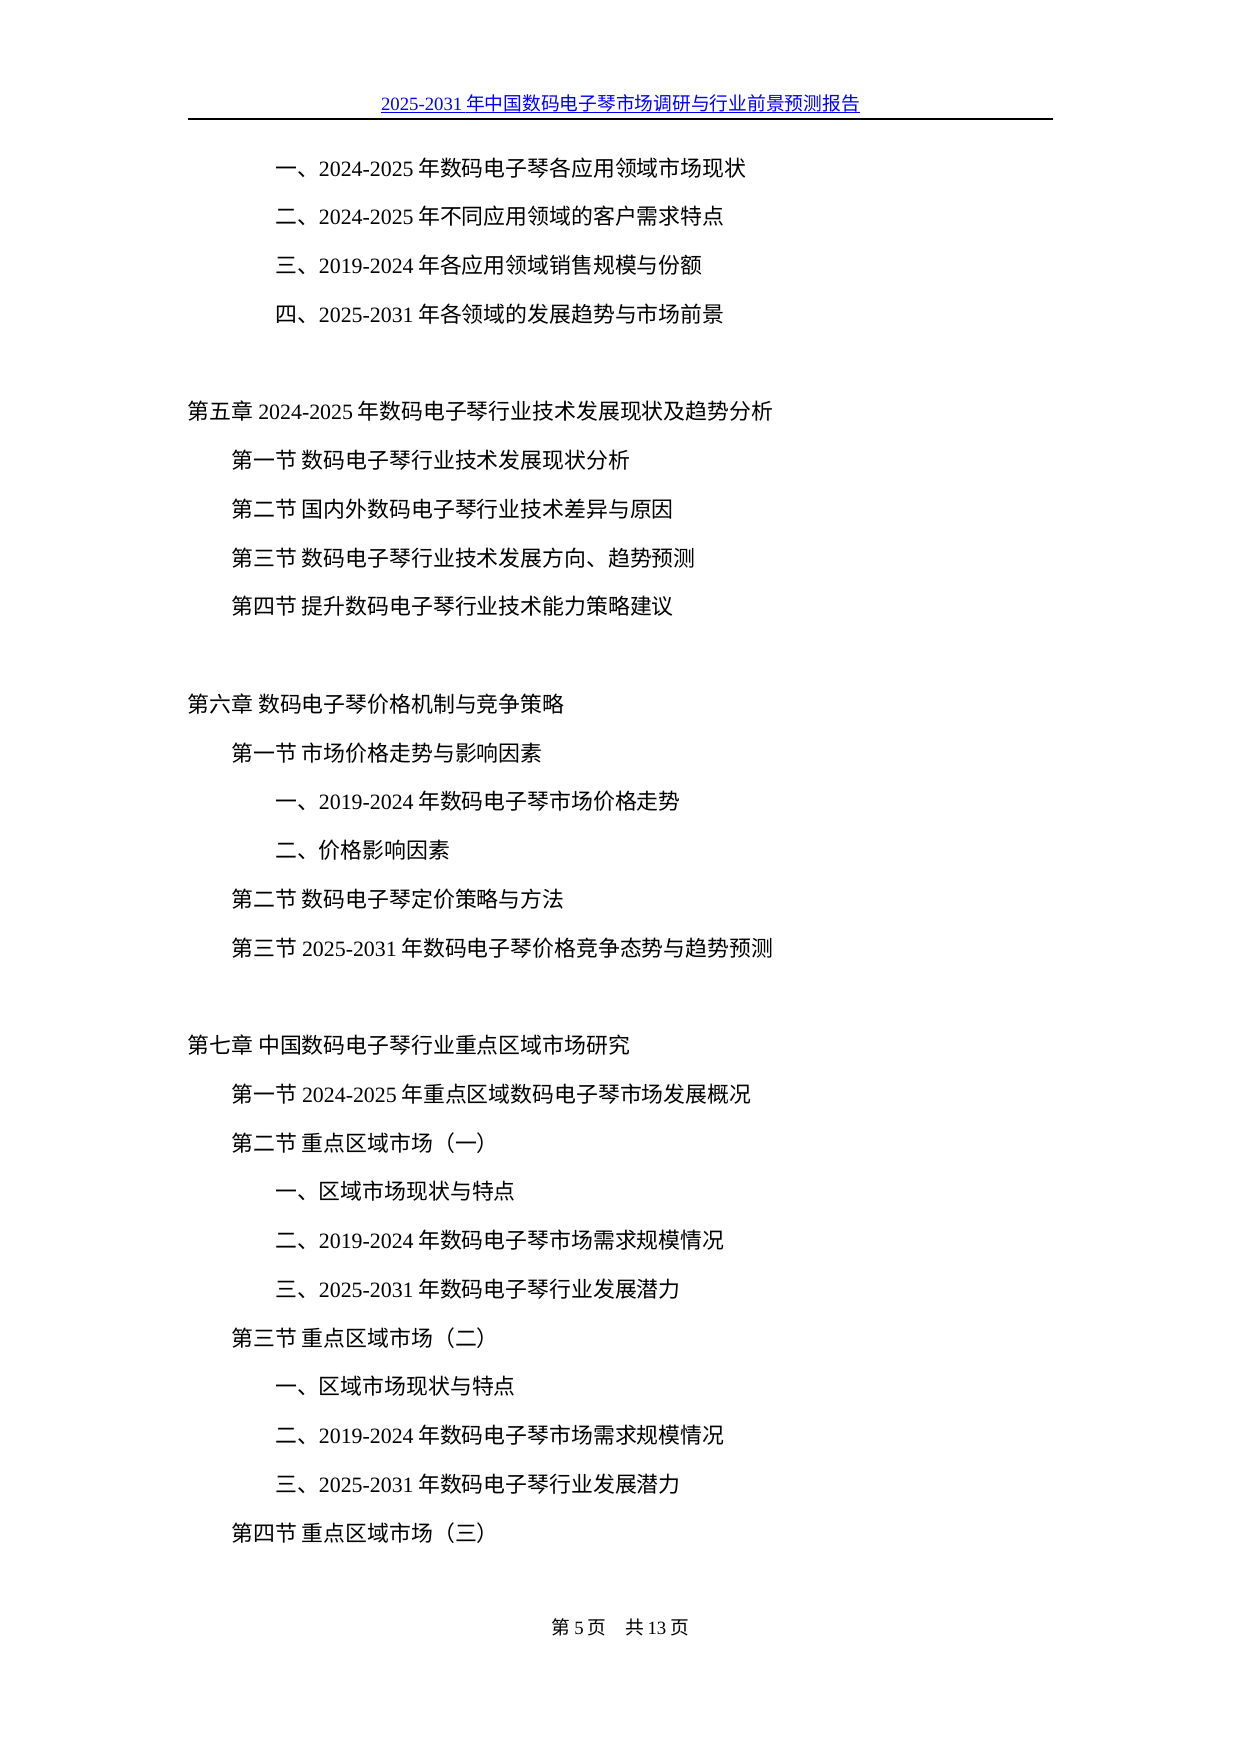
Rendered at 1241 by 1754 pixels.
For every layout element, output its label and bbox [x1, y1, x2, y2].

text [187, 150, 1053, 1548]
